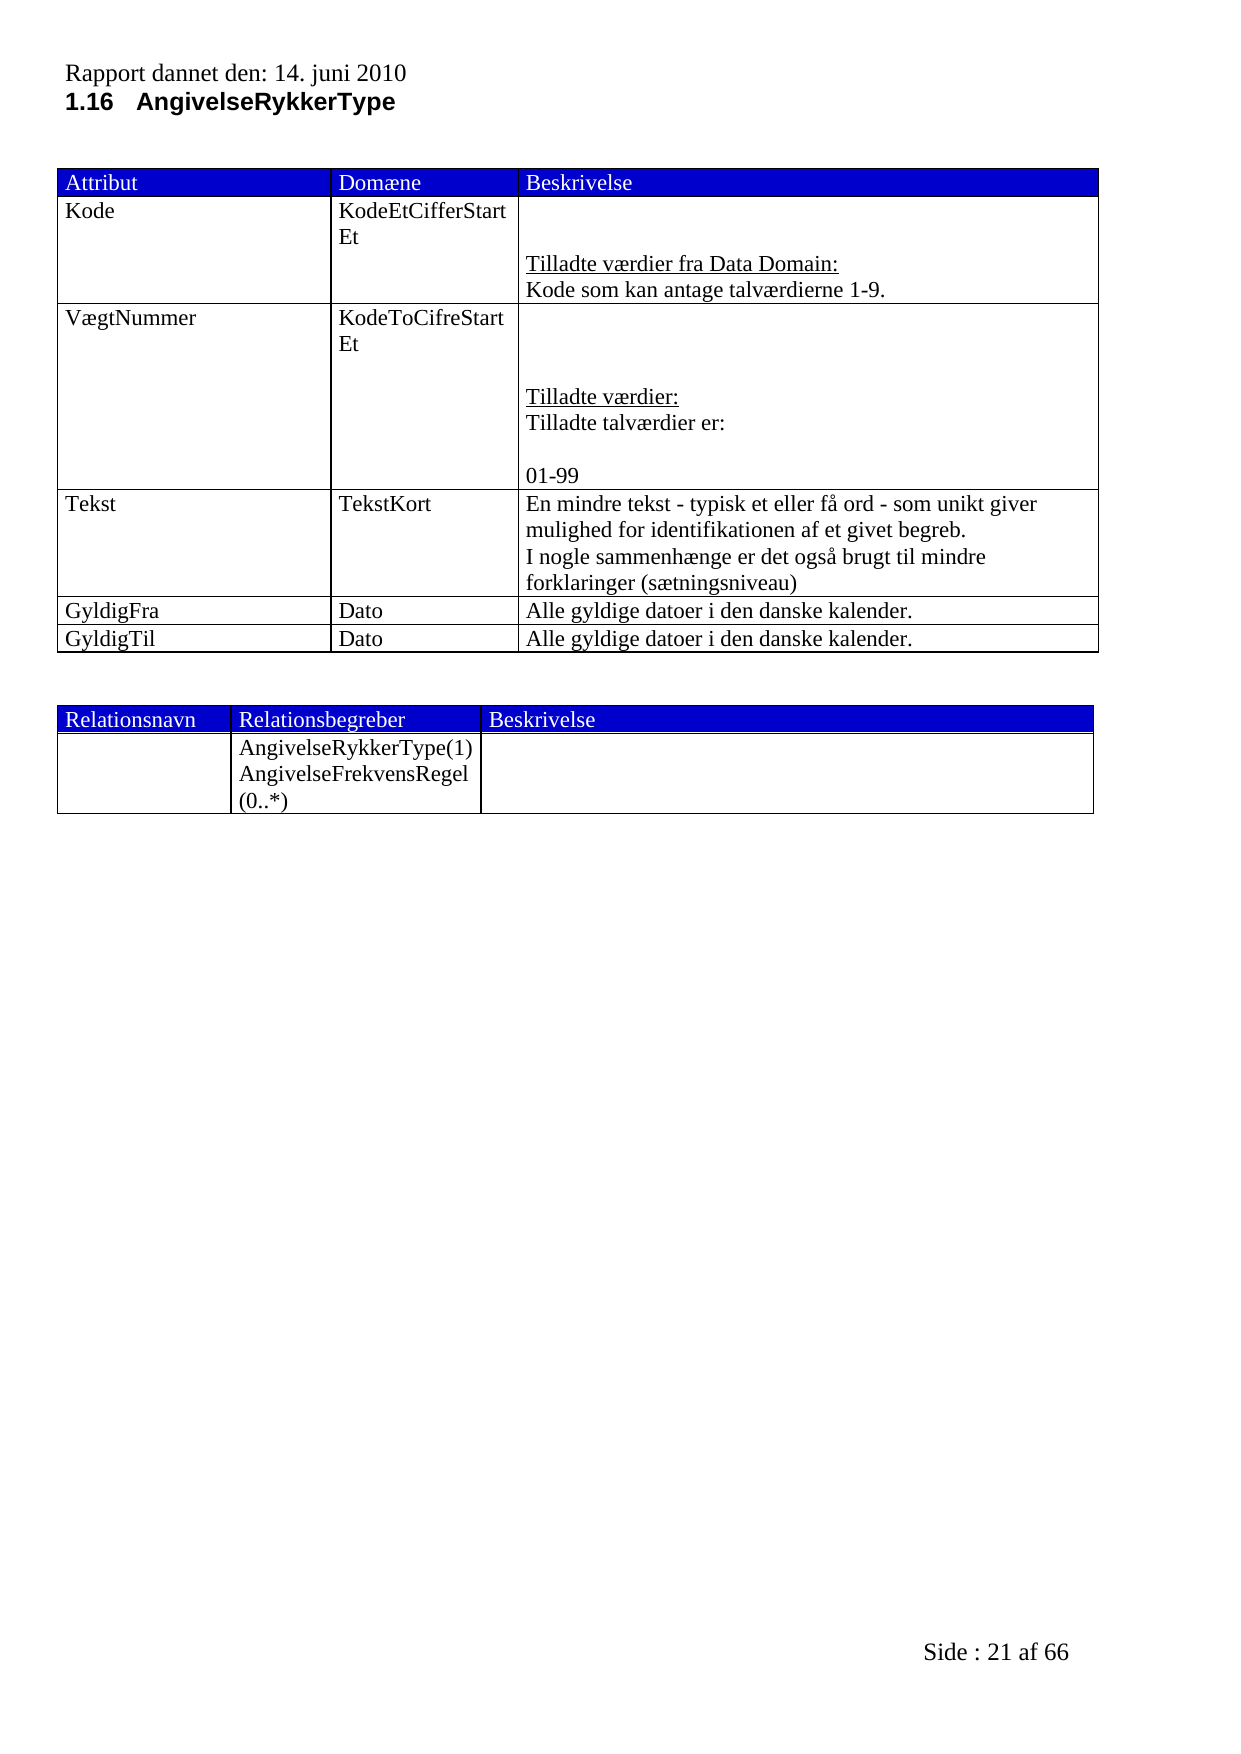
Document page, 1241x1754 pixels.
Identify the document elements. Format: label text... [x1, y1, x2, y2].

table_cell Kode [58, 197, 330, 302]
table_header Relationsnavn [58, 706, 230, 732]
table_cell Tilladte værdier: Tilladte talværdier er: 01-99 [519, 304, 1098, 488]
table_header Attribut [58, 169, 330, 196]
table_cell AngivelseRykkerType(1) AngivelseFrekvensRegel(0..*) [232, 734, 480, 813]
table_cell Tilladte værdier fra Data Domain: Kode som kan antage talværdierne 1-9. [519, 197, 1098, 302]
table_header Domæne [332, 169, 518, 196]
subtitle AngivelseRykkerType [65, 87, 1181, 115]
table_cell Tekst [58, 490, 330, 596]
table_header Relationsbegreber [232, 706, 480, 732]
table_cell GyldigTil [58, 625, 330, 651]
table_cell VægtNummer [58, 304, 330, 488]
table_header Beskrivelse [519, 169, 1098, 196]
table_cell KodeEtCifferStartEt [332, 197, 518, 302]
table_cell Dato [332, 597, 518, 623]
table_cell [482, 734, 1093, 813]
table_cell KodeToCifreStartEt [332, 304, 518, 488]
table_cell Alle gyldige datoer i den danske kalender. [519, 597, 1098, 623]
table_cell [58, 734, 230, 813]
table_cell Dato [332, 625, 518, 651]
table_cell Alle gyldige datoer i den danske kalender. [519, 625, 1098, 651]
table_header Beskrivelse [482, 706, 1093, 732]
table_cell En mindre tekst - typisk et eller få ord - som unikt giver mulighed for identifikationen af et givet begreb. I nogle sammenhænge er det også brugt til mindre forklaringer (sætningsniveau) [519, 490, 1098, 596]
table_cell TekstKort [332, 490, 518, 596]
table_cell GyldigFra [58, 597, 330, 623]
